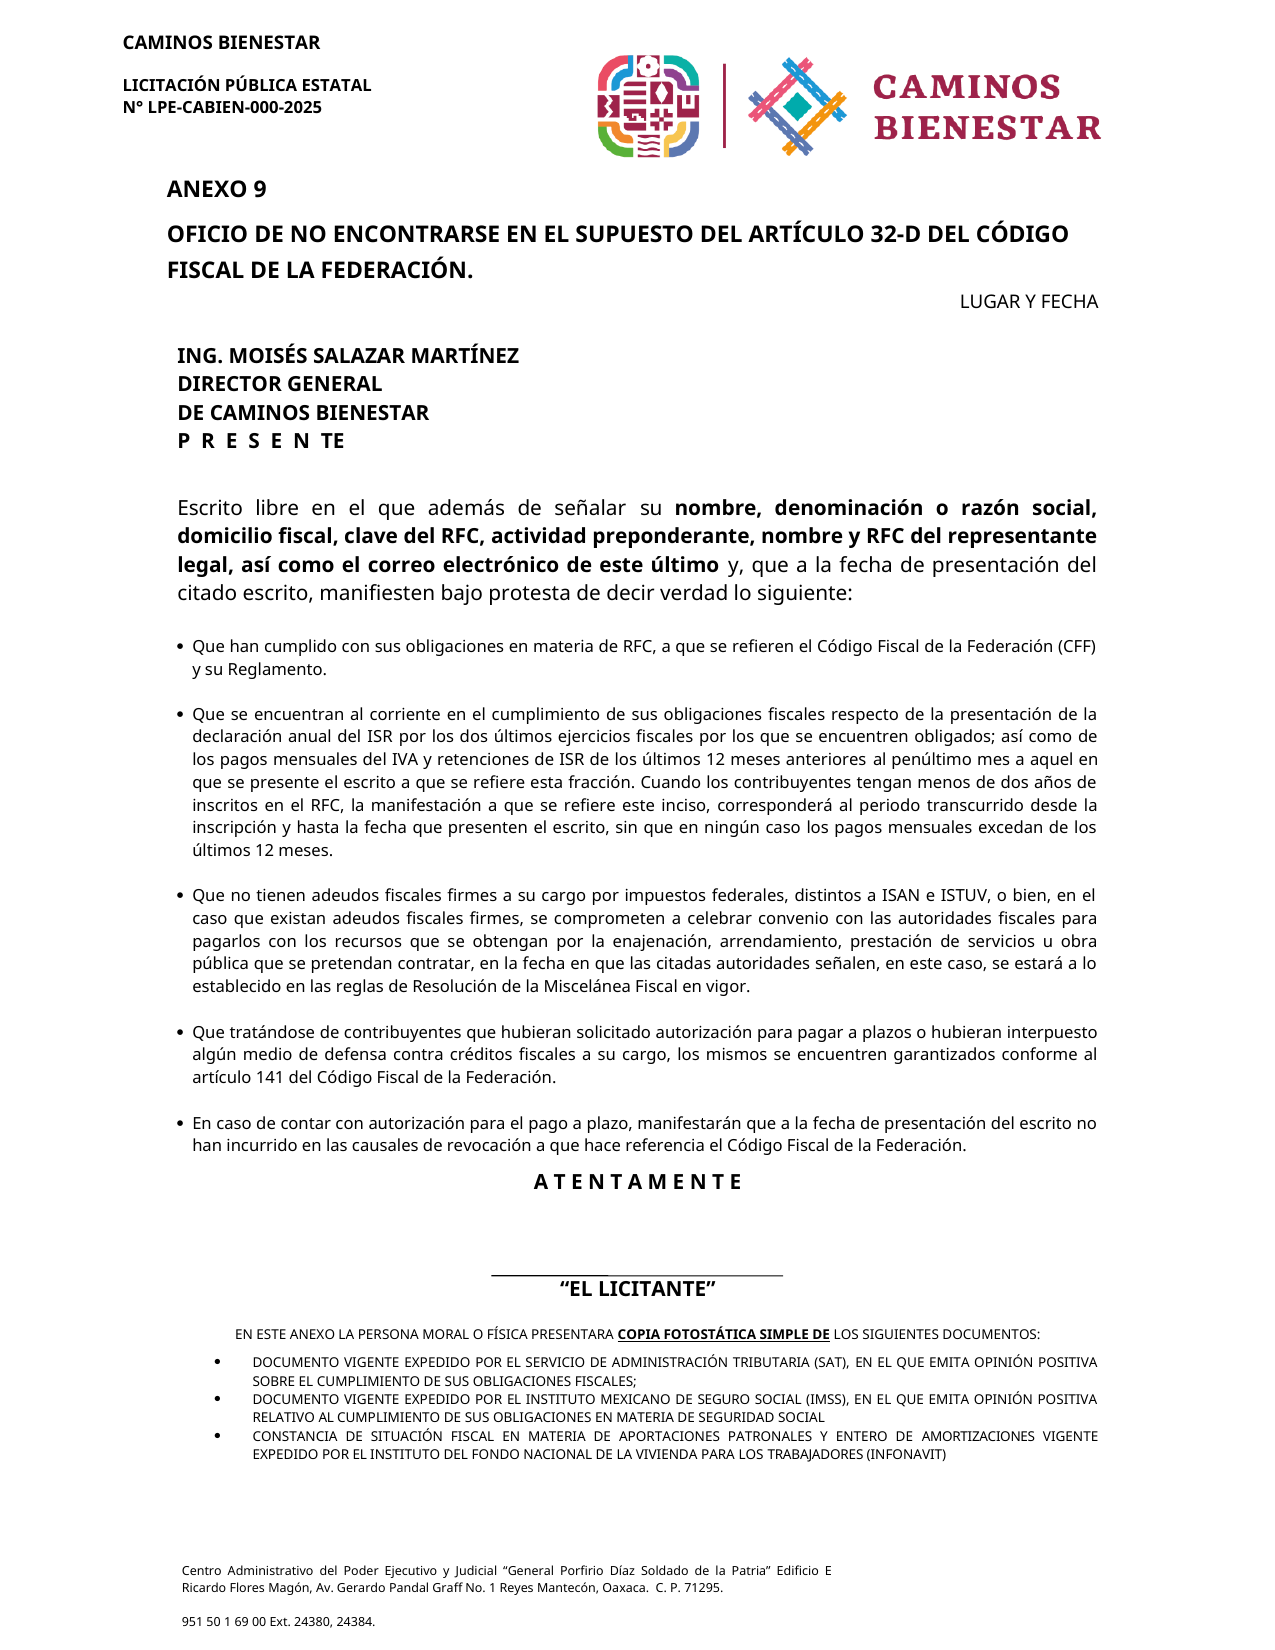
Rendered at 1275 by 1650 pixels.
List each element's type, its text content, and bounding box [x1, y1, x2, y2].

text OFICIO DE NO ENCONTRARSE EN EL SUPUESTO DEL ARTÍCULO 32-D DEL CÓDIGO FISCAL DE LA FEDERACIÓN. [167, 218, 1115, 285]
list CONSTANCIA DE SITUACIÓN FISCAL EN MATERIA DE APORTACIONES PATRONALES Y ENTERO DE AMORTIZACIONES VIGENTE EXPEDIDO POR EL INSTITUTO DEL FONDO NACIONAL DE LA VIVIENDA PARA LOS TRABAJADORES (INFONAVIT) [214, 1427, 1098, 1464]
text P R E S E N TE [177, 426, 585, 455]
text Escrito libre en el que además de señalar su nombre, denominación o razón social, domicilio fiscal, clave del RFC, actividad preponderante, nombre y RFC del representante legal, así como el correo electrónico de este último y, que a la fecha de presentación del citado escrito, manifiesten bajo protesta de decir verdad lo siguiente: [177, 493, 1098, 607]
subtitle DIRECTOR GENERAL [177, 369, 615, 398]
list Que tratándose de contribuyentes que hubieran solicitado autorización para pagar a plazos o hubieran interpuesto algún medio de defensa contra créditos fiscales a su cargo, los mismos se encuentren garantizados conforme al artículo 141 del Código Fiscal de la Federación. [177, 1020, 1098, 1088]
list En caso de contar con autorización para el pago a plazo, manifestarán que a la fecha de presentación del escrito no han incurrido en las causales de revocación a que hace referencia el Código Fiscal de la Federación. [177, 1111, 1098, 1157]
list Que han cumplido con sus obligaciones en materia de RFC, a que se refieren el Código Fiscal de la Federación (CFF) y su Reglamento. [177, 634, 1098, 680]
subtitle ANEXO 9 [167, 173, 1264, 204]
list Que se encuentran al corriente en el cumplimiento de sus obligaciones fiscales respecto de la presentación de la declaración anual del ISR por los dos últimos ejercicios fiscales por los que se encuentren obligados; así como de los pagos mensuales del IVA y retenciones de ISR de los últimos 12 meses anteriores al penúltimo mes a aquel en que se presente el escrito a que se refiere esta fracción. Cuando los contribuyentes tengan menos de dos años de inscritos en el RFC, la manifestación a que se refiere este inciso, corresponderá al periodo transcurrido desde la inscripción y hasta la fecha que presenten el escrito, sin que en ningún caso los pagos mensuales excedan de los últimos 12 meses. [177, 702, 1098, 861]
text DE CAMINOS BIENESTAR [177, 398, 585, 426]
list DOCUMENTO VIGENTE EXPEDIDO POR EL SERVICIO DE ADMINISTRACIÓN TRIBUTARIA (SAT), EN EL QUE EMITA OPINIÓN POSITIVA SOBRE EL CUMPLIMIENTO DE SUS OBLIGACIONES FISCALES; [214, 1353, 1098, 1390]
picture [573, 32, 1108, 173]
list DOCUMENTO VIGENTE EXPEDIDO POR EL INSTITUTO MEXICANO DE SEGURO SOCIAL (IMSS), EN EL QUE EMITA OPINIÓN POSITIVA RELATIVO AL CUMPLIMIENTO DE SUS OBLIGACIONES EN MATERIA DE SEGURIDAD SOCIAL [214, 1390, 1098, 1427]
list Que no tienen adeudos fiscales firmes a su cargo por impuestos federales, distintos a ISAN e ISTUV, o bien, en el caso que existan adeudos fiscales firmes, se comprometen a celebrar convenio con las autoridades fiscales para pagarlos con los recursos que se obtengan por la enajenación, arrendamiento, prestación de servicios u obra pública que se pretendan contratar, en la fecha en que las citadas autoridades señalen, en este caso, se estará a lo establecido en las reglas de Resolución de la Miscelánea Fiscal en vigor. [177, 884, 1098, 997]
subtitle A T E N T A M E N T E [174, 1167, 1100, 1196]
text LUGAR Y FECHA [167, 290, 1098, 313]
text EN ESTE ANEXO LA PERSONA MORAL O FÍSICA PRESENTARA COPIA FOTOSTÁTICA SIMPLE DE LOS SIGUIENTES DOCUMENTOS: [174, 1325, 1101, 1344]
subtitle ING. MOISÉS SALAZAR MARTÍNEZ [177, 341, 654, 369]
text “EL LICITANTE” [174, 1273, 1101, 1301]
